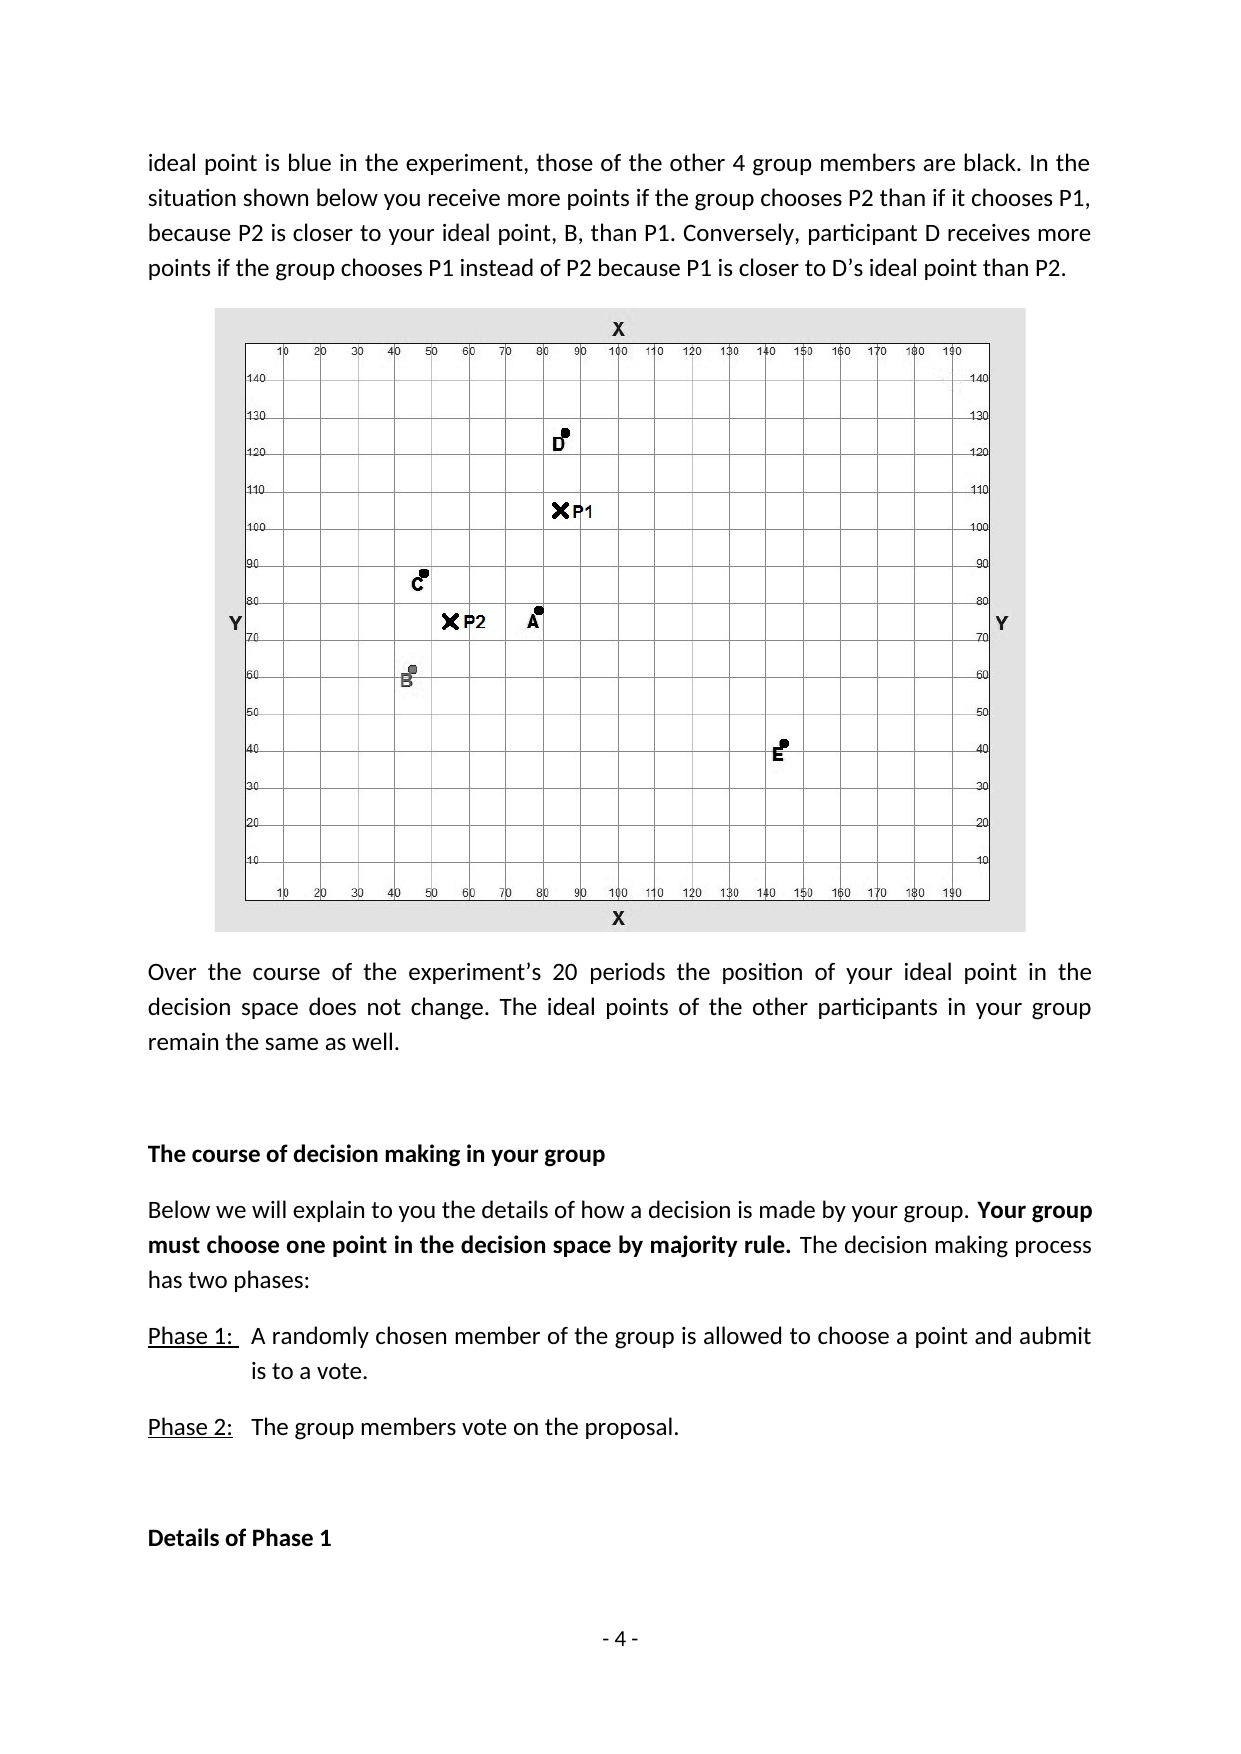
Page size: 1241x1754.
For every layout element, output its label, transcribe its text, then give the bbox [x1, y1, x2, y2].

text Below we will explain to you the details of how a decision is made by your group. Your group must choose one point in the decision space by majority rule. The decision making process has two phases: [148, 1194, 1093, 1294]
text Phase 2: The group members vote on the proposal. [148, 1411, 1093, 1441]
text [148, 148, 1093, 283]
text Over the course of the experiment’s 20 periods the position of your ideal point in the decision space does not change. The ideal points of the other participants in your group remain the same as well. [148, 956, 1093, 1057]
picture [214, 308, 1026, 932]
text The course of decision making in your group [148, 1138, 1093, 1169]
text Details of Phase 1 [148, 1522, 1093, 1553]
text Phase 1: A randomly chosen member of the group is allowed to choose a point and aubmit is to a vote. [148, 1320, 1093, 1385]
